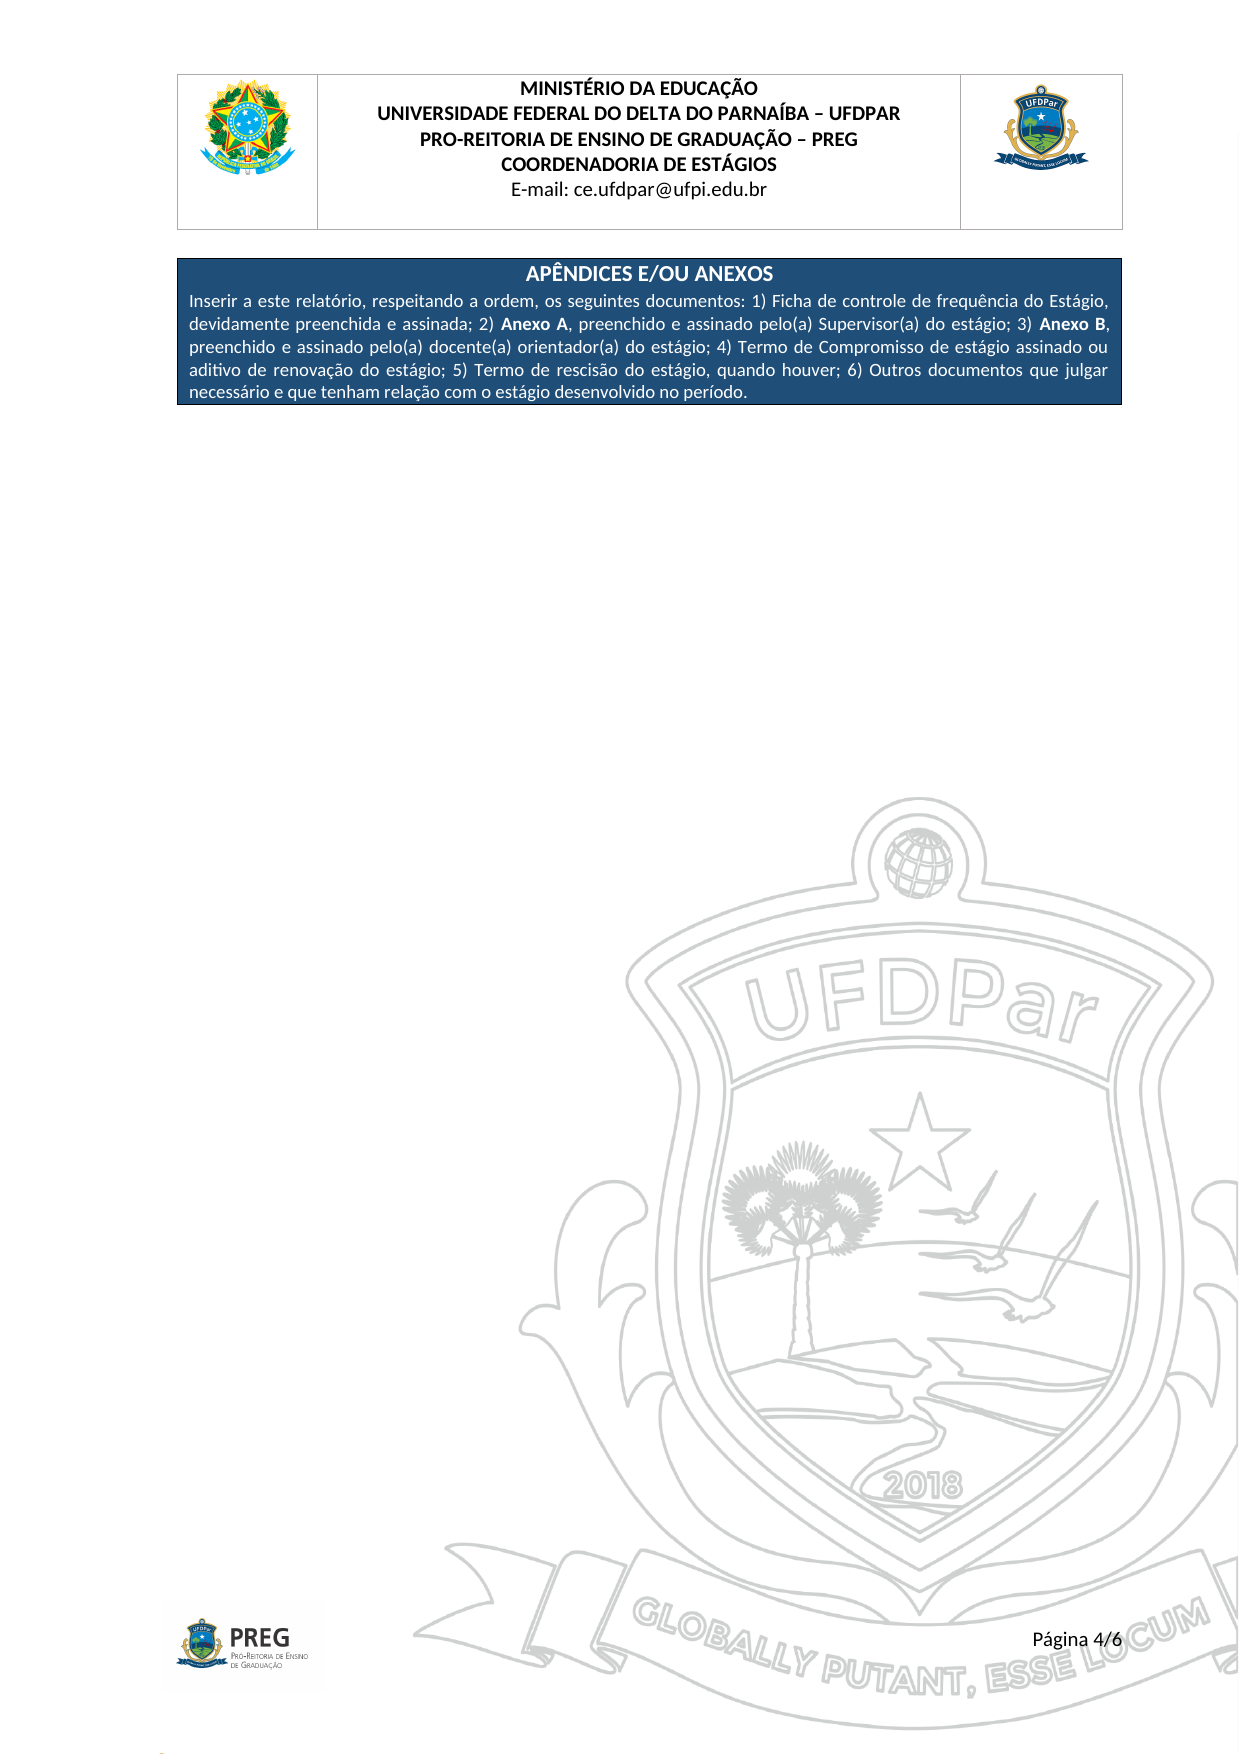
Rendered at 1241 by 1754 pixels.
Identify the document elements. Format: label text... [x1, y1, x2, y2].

picture [445, 135, 453, 144]
picture [178, 79, 317, 229]
picture [961, 75, 1122, 229]
picture [780, 135, 788, 144]
picture [732, 132, 738, 144]
picture [553, 135, 559, 144]
picture [719, 135, 725, 144]
picture [318, 132, 960, 229]
picture [590, 132, 597, 141]
picture [620, 132, 627, 141]
picture [633, 135, 641, 144]
picture [0, 132, 1239, 1754]
picture [653, 135, 659, 144]
table_header APÊNDICES E/OU ANEXOS Inserir a este relatório, respeitando a ordem, os seguintes documentos: 1) Ficha de controle de frequência do Estágio, devidamente preenchida e assinada; 2) Anexo A, preenchido e assinado pelo(a) Supervisor(a) do estágio; 3) Anexo B, preenchido e assinado pelo(a) docente(a) orientador(a) do estágio; 4) Termo de Compromisso de estágio assinado ou aditivo de renovação do estágio; 5) Termo de rescisão do estágio, quando houver; 6) Outros documentos que julgar necessário e que tenham relação com o estágio desenvolvido no período. [178, 259, 1121, 404]
picture [504, 135, 512, 144]
